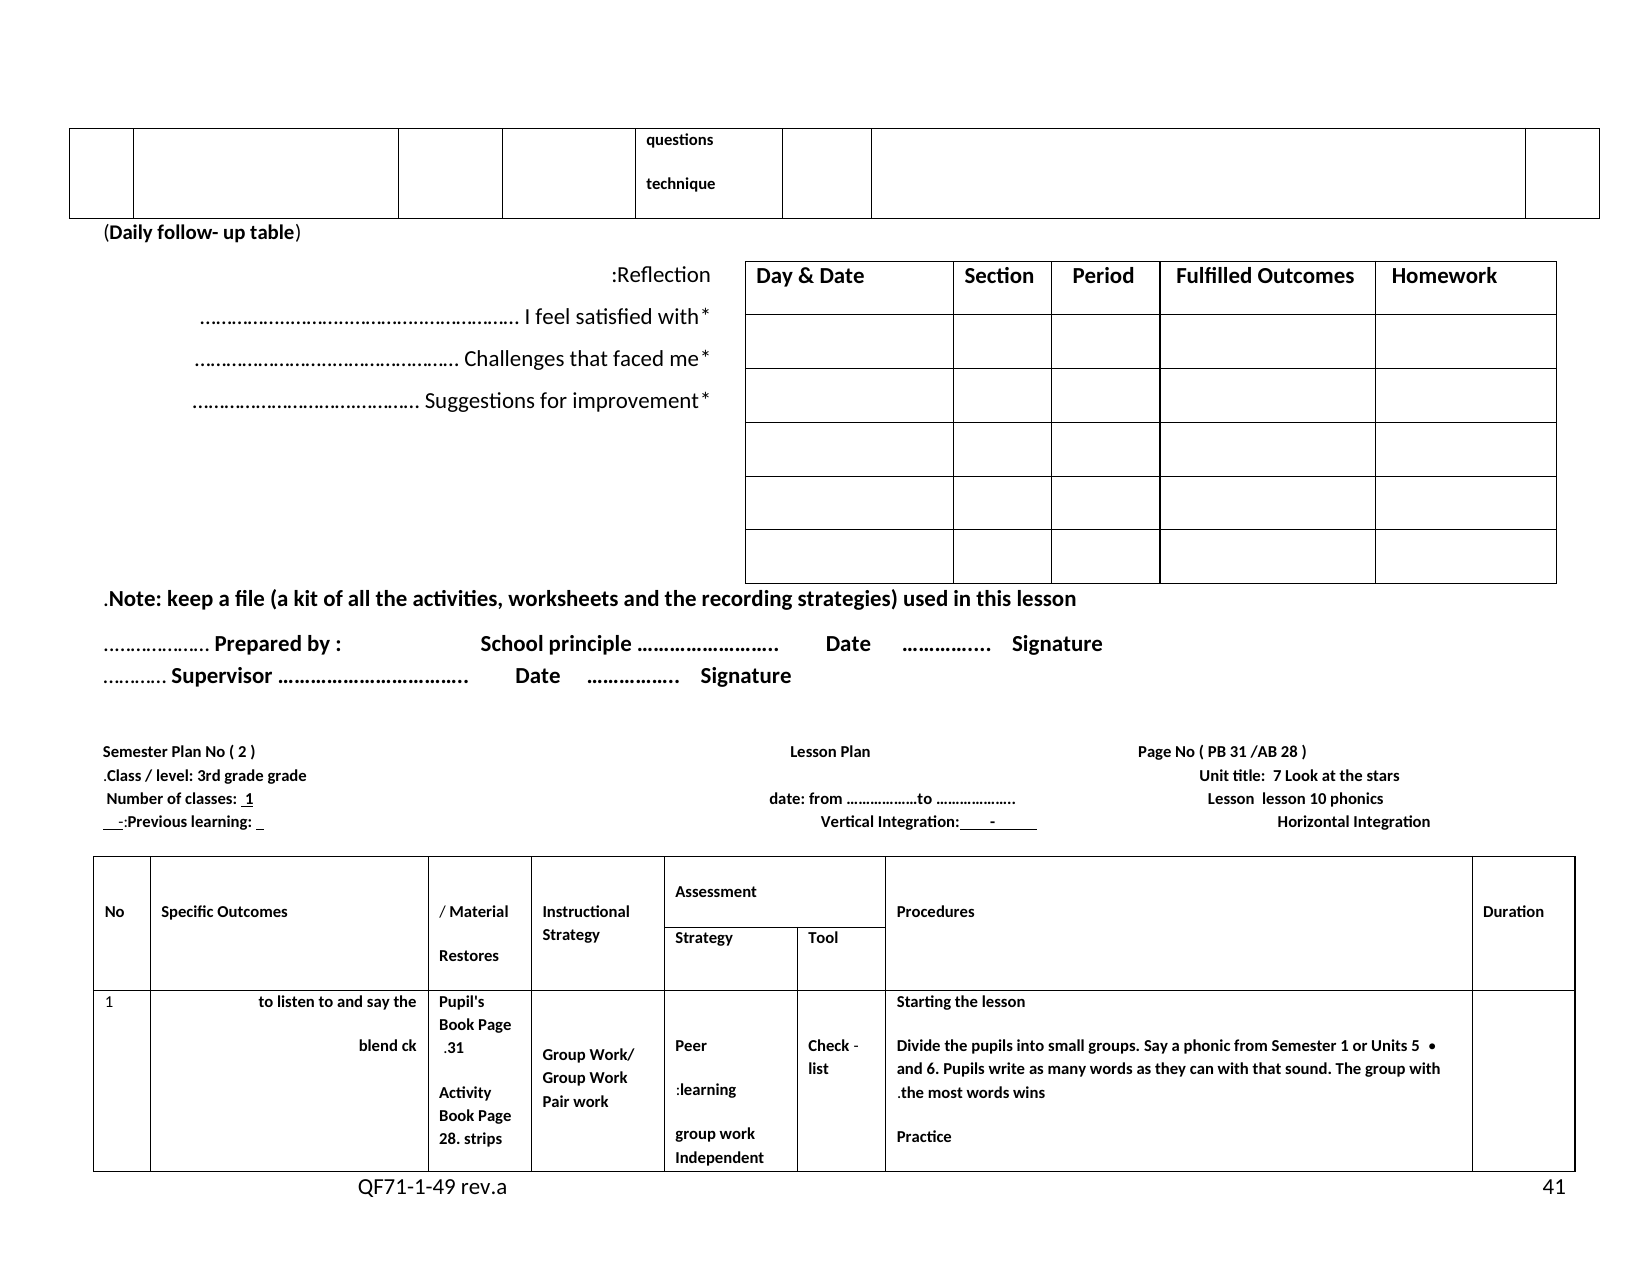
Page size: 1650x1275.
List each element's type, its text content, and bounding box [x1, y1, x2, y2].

table_header Day & Date [746, 262, 953, 314]
table_header Assessment [665, 857, 885, 927]
table_header Procedures [886, 857, 1472, 990]
table_cell [1376, 423, 1556, 476]
text Class / level: 3rd grade grade Unit title: 7 Look at the stars. [103, 765, 1566, 785]
table_header Section [954, 262, 1051, 314]
table_cell [954, 477, 1051, 529]
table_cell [503, 129, 635, 218]
table_header No [94, 857, 150, 990]
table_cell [783, 129, 871, 218]
table_cell [1052, 530, 1159, 583]
text Supervisor …………………………….. Date …………….. Signature ………… [103, 661, 1566, 689]
table_header Instructional Strategy [532, 857, 664, 990]
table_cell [636, 129, 782, 218]
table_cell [429, 991, 531, 1171]
table_cell [954, 315, 1051, 368]
table_cell [954, 423, 1051, 476]
table_cell [1052, 315, 1159, 368]
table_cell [872, 129, 1525, 218]
table_cell [954, 369, 1051, 422]
table_cell [746, 477, 953, 529]
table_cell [151, 991, 428, 1171]
table_header Duration [1473, 857, 1574, 990]
table_cell [1161, 369, 1375, 422]
table_cell [746, 423, 953, 476]
table_cell [1473, 991, 1574, 1171]
table_cell [1052, 477, 1159, 529]
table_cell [532, 991, 664, 1171]
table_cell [798, 991, 885, 1171]
table_cell [1376, 477, 1556, 529]
table_header Fulfilled Outcomes [1161, 262, 1375, 314]
table_header Material / Restores [429, 857, 531, 990]
table_cell [746, 369, 953, 422]
table_cell [746, 315, 953, 368]
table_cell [399, 129, 502, 218]
table_cell [1376, 315, 1556, 368]
table_cell 1 [94, 991, 150, 1171]
table_cell [1052, 369, 1159, 422]
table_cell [665, 991, 797, 1171]
table_cell Tool [798, 928, 885, 990]
table_cell Strategy [665, 928, 797, 990]
text Number of classes: 1 date: from ………………to ……………….. Lesson lesson 10 phonics [103, 788, 1566, 808]
table_cell [1376, 369, 1556, 422]
table_cell [1052, 423, 1159, 476]
table_cell [1526, 129, 1599, 218]
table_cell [886, 991, 1472, 1171]
text Semester Plan No ( 2 ) Lesson Plan Page No ( PB 31 /AB 28 ) [103, 742, 1566, 762]
text Previous learning: Vertical Integration: - Horizontal Integration:- [103, 812, 1566, 832]
text (Daily follow- up table) [103, 219, 1566, 244]
table_cell [1161, 315, 1375, 368]
text Note: keep a file (a kit of all the activities, worksheets and the recording strategies) used in this lesson. [103, 584, 1566, 612]
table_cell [134, 129, 398, 218]
table_cell [1376, 530, 1556, 583]
table_header Specific Outcomes [151, 857, 428, 990]
text Prepared by : School principle …………………….. Date ………….... Signature ……………….. [103, 629, 1566, 657]
table_header Period [1052, 262, 1159, 314]
table_cell [1161, 477, 1375, 529]
table_cell 1 [70, 129, 133, 218]
table_cell [954, 530, 1051, 583]
table_cell [1161, 530, 1375, 583]
table_cell [1161, 423, 1375, 476]
table_header Homework [1376, 262, 1556, 314]
table_cell [746, 530, 953, 583]
